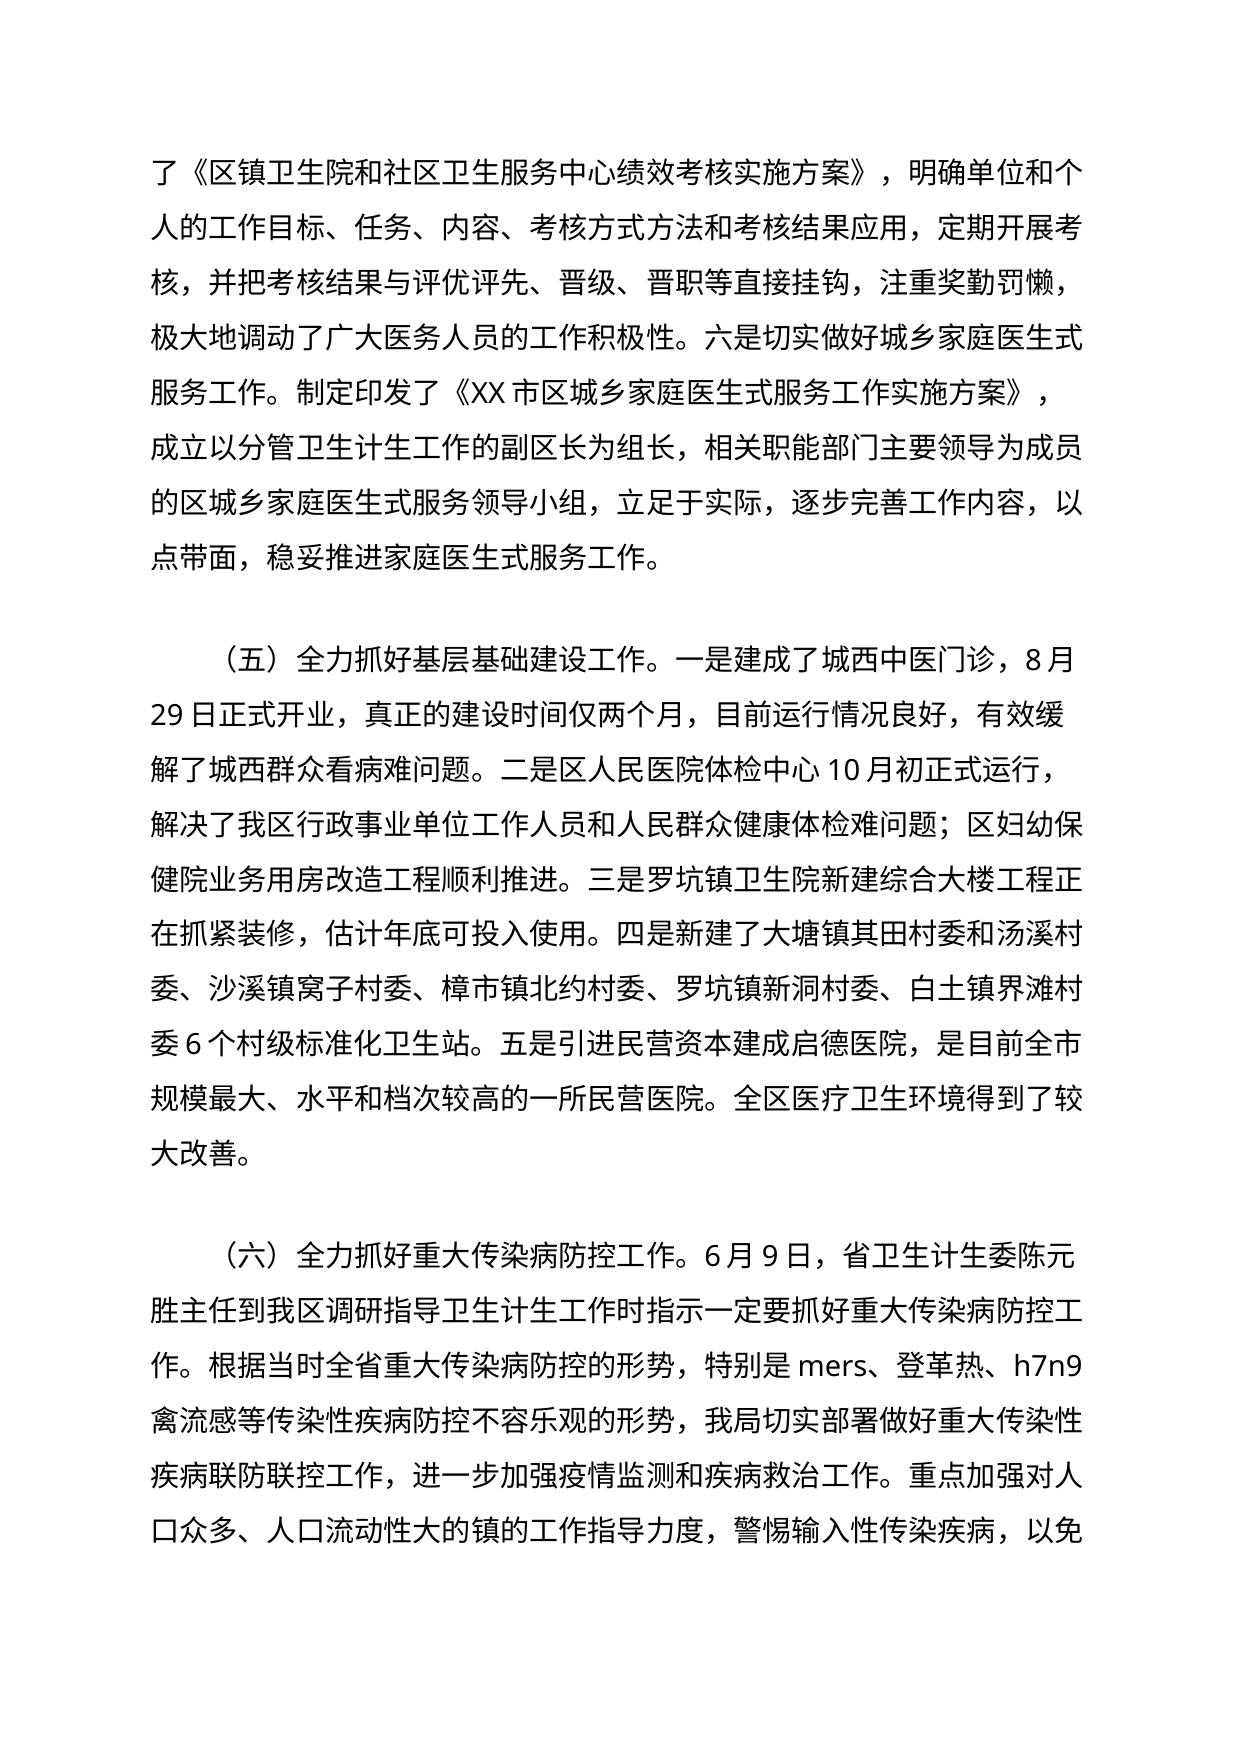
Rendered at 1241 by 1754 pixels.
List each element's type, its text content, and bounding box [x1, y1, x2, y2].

text （五）全力抓好基层基础建设工作。一是建成了城西中医门诊，8月29日正式开业，真正的建设时间仅两个月，目前运行情况良好，有效缓解了城西群众看病难问题。二是区人民医院体检中心10月初正式运行，解决了我区行政事业单位工作人员和人民群众健康体检难问题；区妇幼保健院业务用房改造工程顺利推进。三是罗坑镇卫生院新建综合大楼工程正在抓紧装修，估计年底可投入使用。四是新建了大塘镇其田村委和汤溪村委、沙溪镇窝子村委、樟市镇北约村委、罗坑镇新洞村委、白土镇界滩村委6个村级标准化卫生站。五是引进民营资本建成启德医院，是目前全市规模最大、水平和档次较高的一所民营医院。全区医疗卫生环境得到了较大改善。 [150, 636, 1090, 1173]
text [150, 150, 1090, 577]
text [150, 1232, 1090, 1549]
